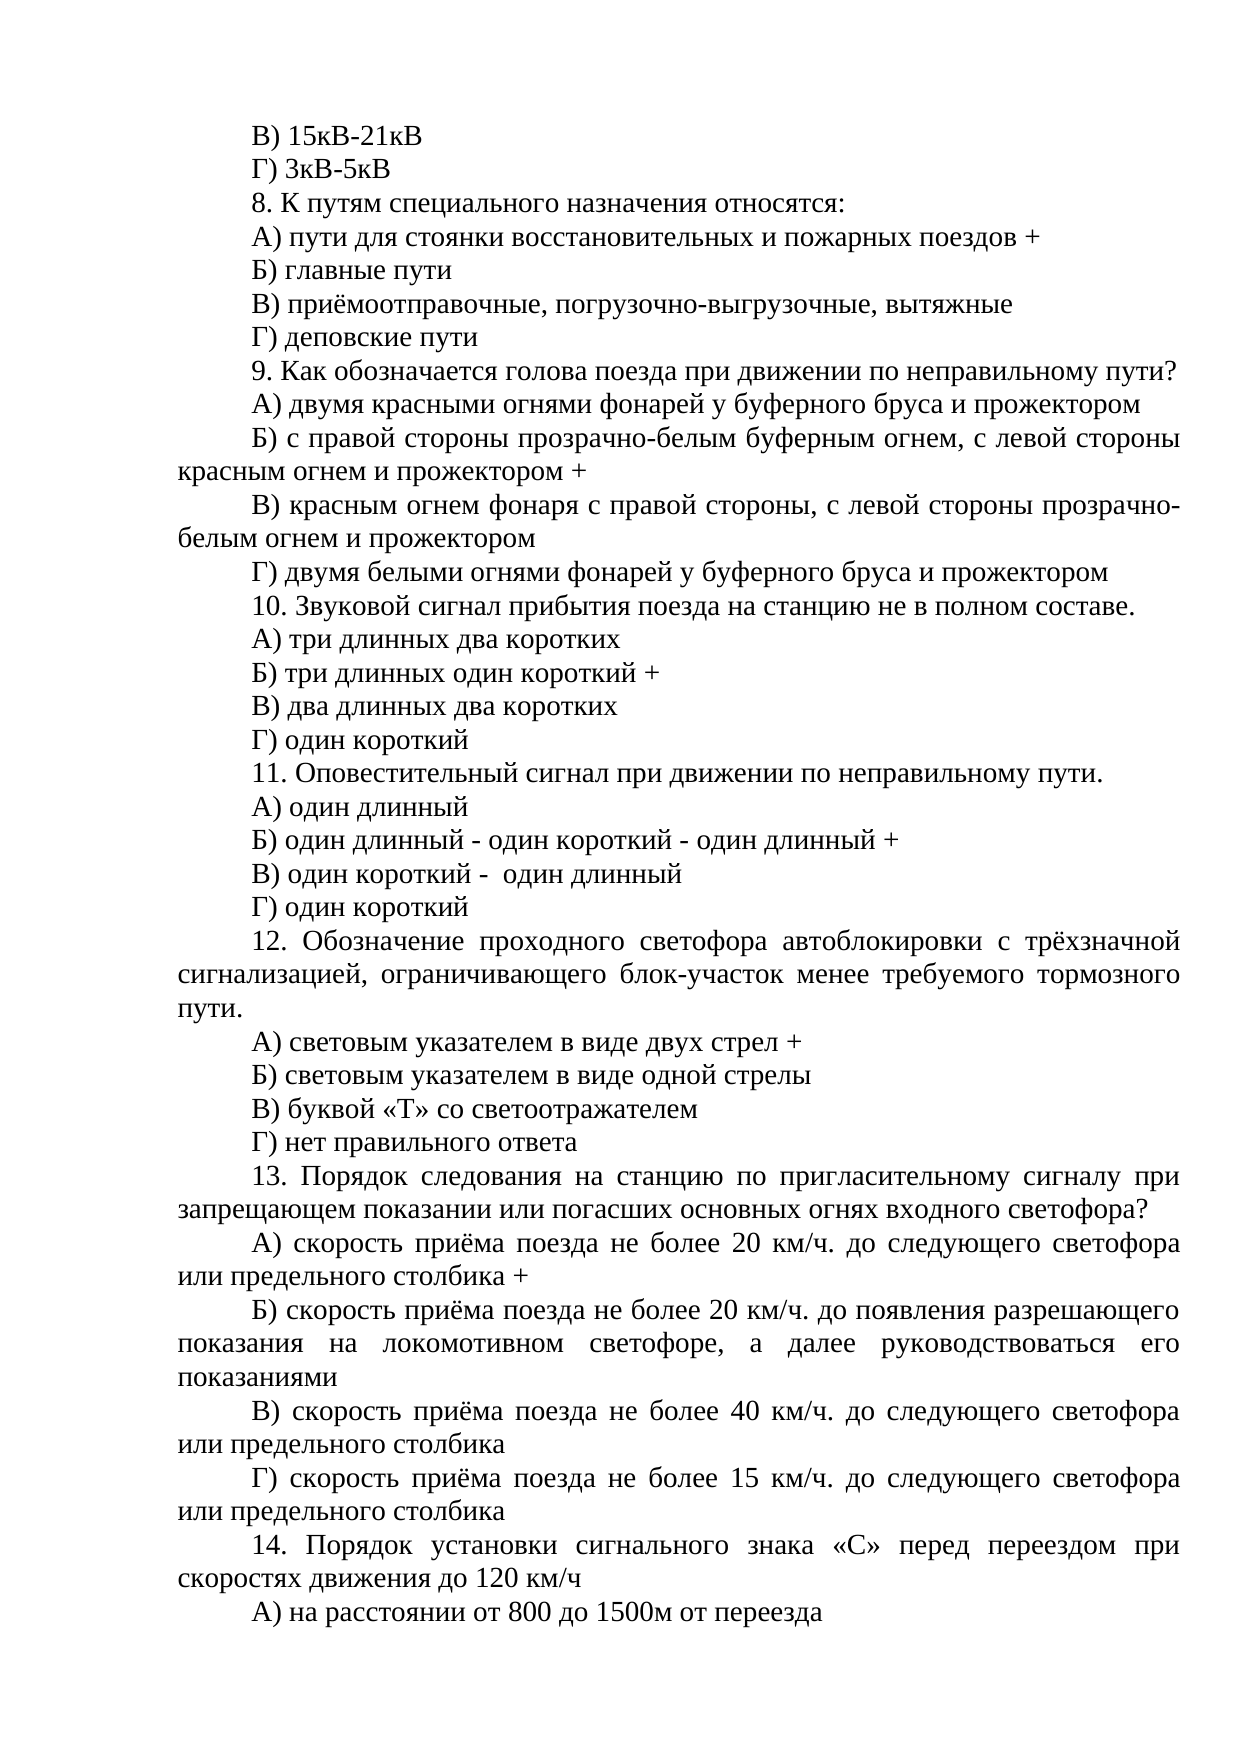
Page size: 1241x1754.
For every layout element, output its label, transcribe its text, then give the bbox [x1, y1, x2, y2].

text 10. Звуковой сигнал прибытия поезда на станцию не в полном составе. [177, 588, 1181, 621]
text Б) световым указателем в виде одной стрелы [177, 1057, 1181, 1091]
text Г) 3кВ-5кВ [177, 152, 1181, 185]
text Г) один короткий [177, 889, 1181, 923]
text А) двумя красными огнями фонарей у буферного бруса и прожектором [177, 386, 1181, 420]
text В) один короткий - один длинный [177, 856, 1181, 889]
text В) приёмоотправочные, погрузочно-выгрузочные, вытяжные [177, 286, 1181, 319]
text В) буквой «Т» со светоотражателем [177, 1091, 1181, 1124]
text 11. Оповестительный сигнал при движении по неправильному пути. [177, 755, 1181, 789]
text А) три длинных два коротких [177, 621, 1181, 655]
text 14. Порядок установки сигнального знака «С» перед переездом при скоростях движения до 120 км/ч [177, 1527, 1181, 1594]
text В) 15кВ-21кВ [177, 118, 1181, 152]
text 9. Как обозначается голова поезда при движении по неправильному пути? [177, 353, 1181, 386]
text А) скорость приёма поезда не более 20 км/ч. до следующего светофора или предельного столбика + [177, 1225, 1181, 1292]
text Г) один короткий [177, 722, 1181, 755]
text Г) скорость приёма поезда не более 15 км/ч. до следующего светофора или предельного столбика [177, 1460, 1181, 1527]
text А) пути для стоянки восстановительных и пожарных поездов + [177, 219, 1181, 252]
text А) на расстоянии от 800 до 1500м от переезда [177, 1594, 1181, 1627]
text 13. Порядок следования на станцию по пригласительному сигналу при запрещающем показании или погасших основных огнях входного светофора? [177, 1158, 1181, 1225]
text Б) с правой стороны прозрачно-белым буферным огнем, с левой стороны красным огнем и прожектором + [177, 420, 1181, 487]
text Г) двумя белыми огнями фонарей у буферного бруса и прожектором [177, 554, 1181, 588]
text Г) нет правильного ответа [177, 1124, 1181, 1158]
text А) один длинный [177, 789, 1181, 822]
text Б) три длинных один короткий + [177, 655, 1181, 688]
text В) скорость приёма поезда не более 40 км/ч. до следующего светофора или предельного столбика [177, 1393, 1181, 1460]
text В) два длинных два коротких [177, 688, 1181, 722]
text 12. Обозначение проходного светофора автоблокировки с трёхзначной сигнализацией, ограничивающего блок-участок менее требуемого тормозного пути. [177, 923, 1181, 1024]
text А) световым указателем в виде двух стрел + [177, 1024, 1181, 1057]
text 8. К путям специального назначения относятся: [177, 185, 1181, 219]
text В) красным огнем фонаря с правой стороны, с левой стороны прозрачно-белым огнем и прожектором [177, 487, 1181, 554]
text Б) скорость приёма поезда не более 20 км/ч. до появления разрешающего показания на локомотивном светофоре, а далее руководствоваться его показаниями [177, 1292, 1181, 1393]
text Б) один длинный - один короткий - один длинный + [177, 822, 1181, 856]
text Б) главные пути [177, 252, 1181, 286]
text Г) деповские пути [177, 319, 1181, 353]
